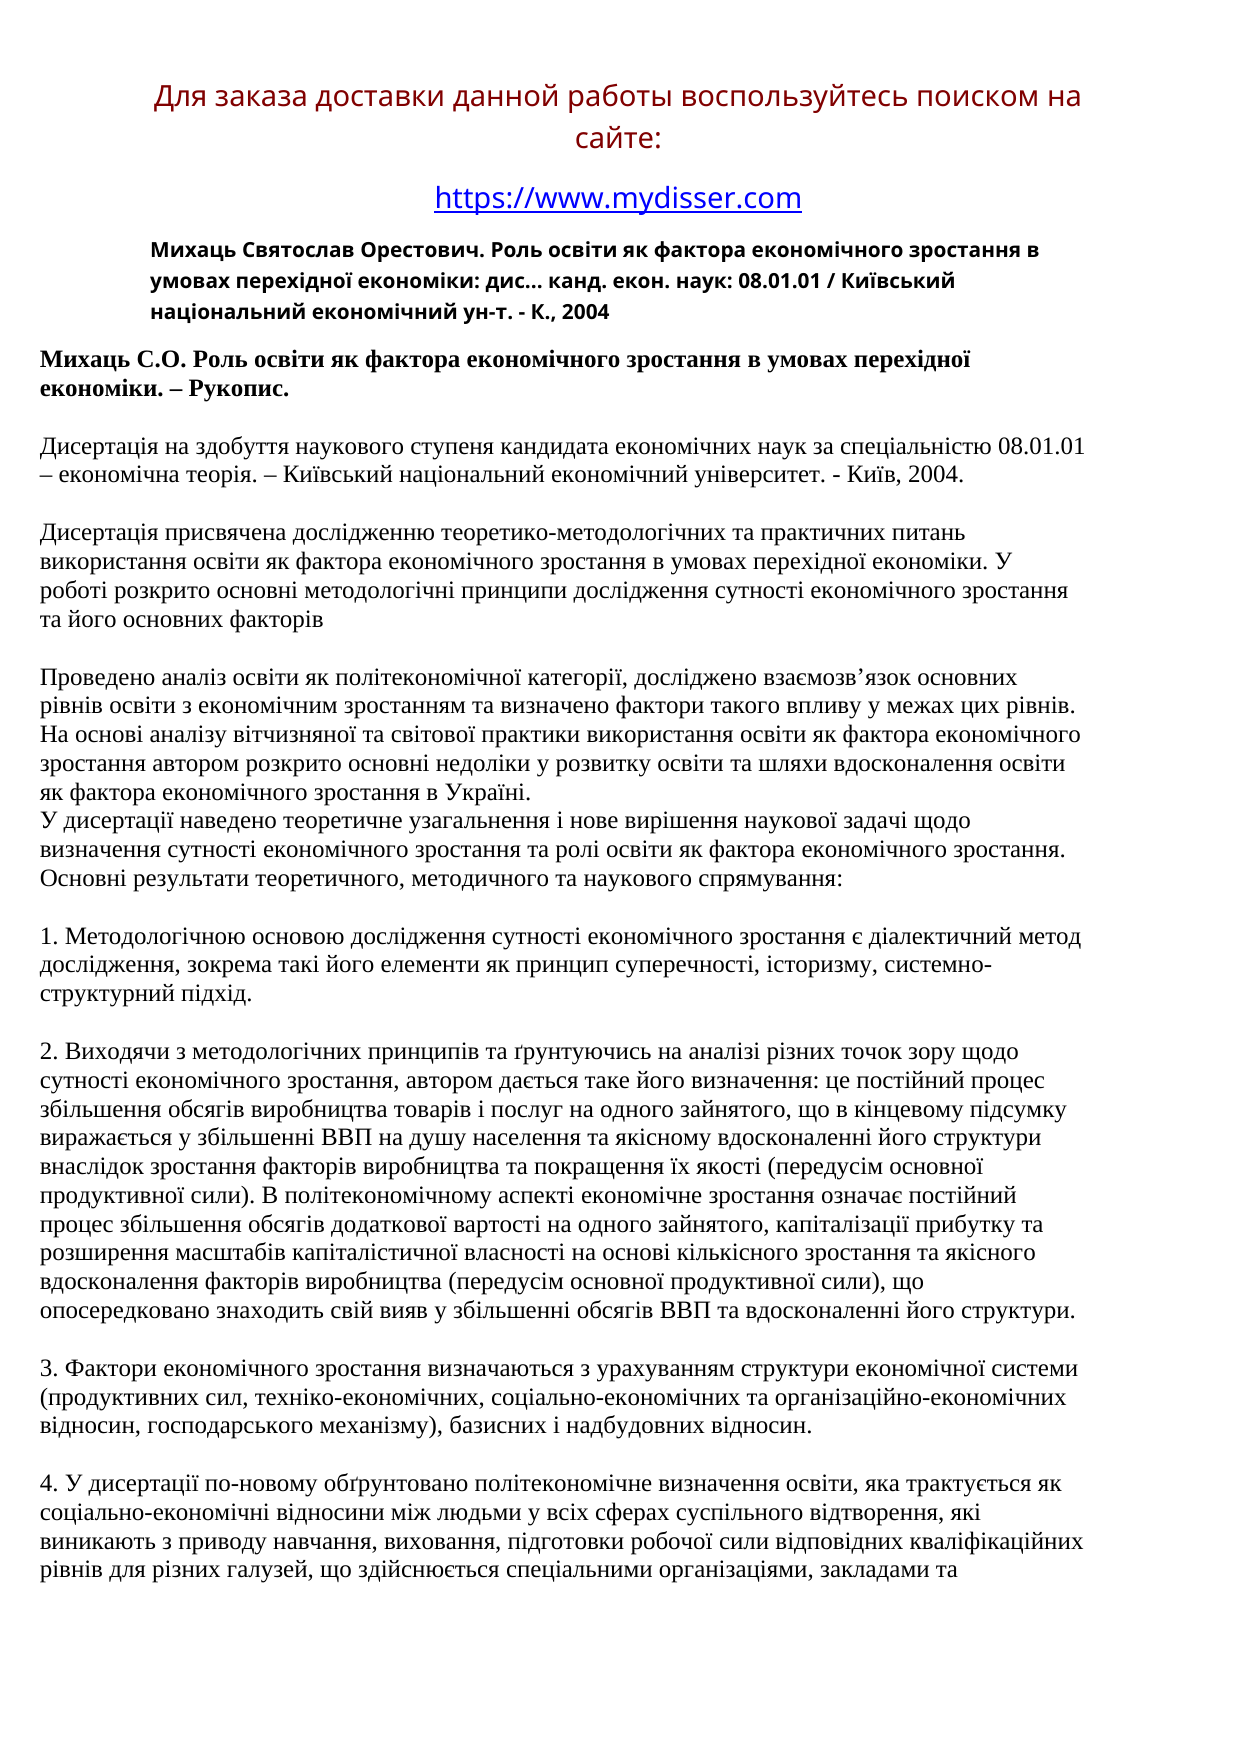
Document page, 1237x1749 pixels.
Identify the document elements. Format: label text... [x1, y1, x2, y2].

table_cell [40, 805, 1086, 1583]
text Михаць Святослав Орестович. Роль освіти як фактора економічного зростання в умовах перехідної економіки: дис... канд. екон. наук: 08.01.01 / Київський національний економічний ун-т. - К., 2004 [150, 236, 1086, 325]
table_header [40, 344, 1086, 805]
